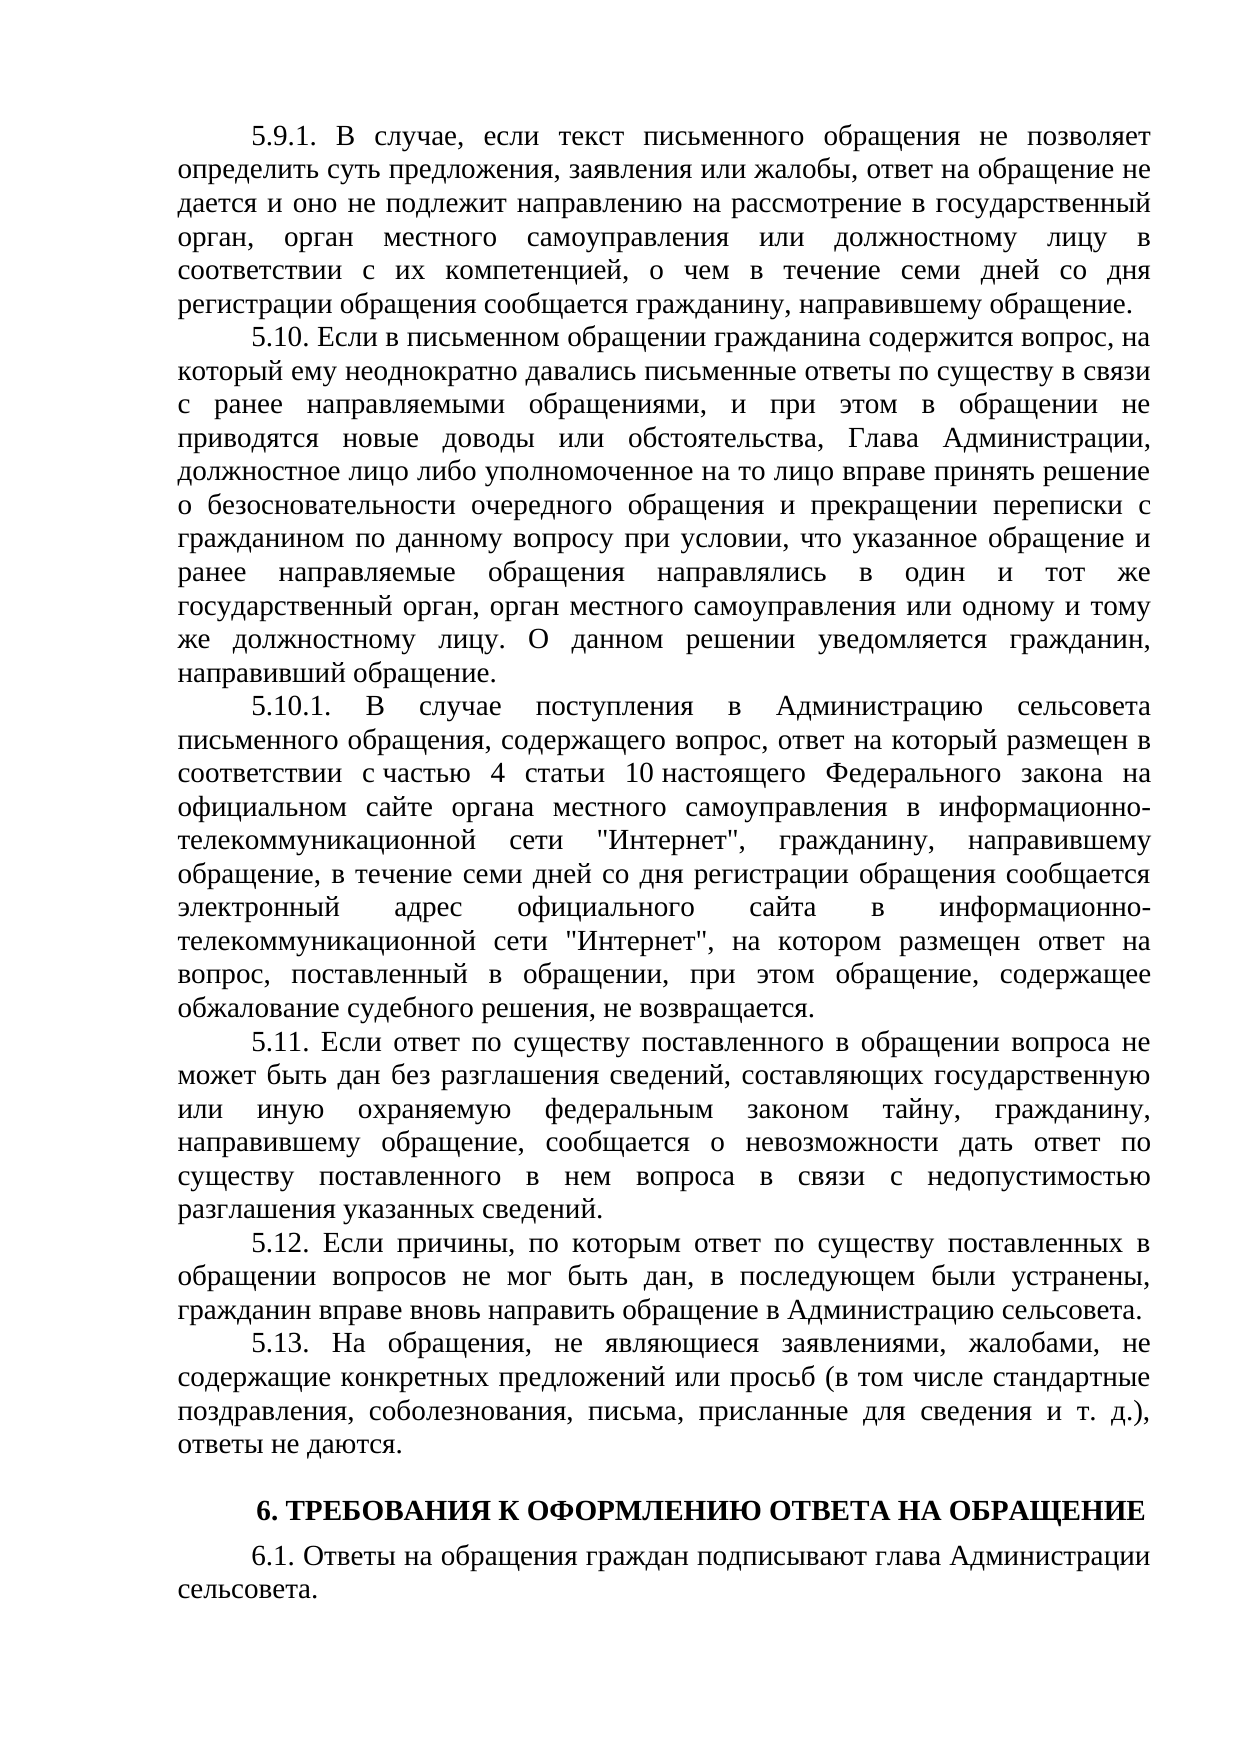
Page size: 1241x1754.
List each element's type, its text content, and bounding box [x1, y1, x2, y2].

text 5.10. Если в письменном обращении гражданина содержится вопрос, на который ему неоднократно давались письменные ответы по существу в связи с ранее направляемыми обращениями, и при этом в обращении не приводятся новые доводы или обстоятельства, Глава Администрации, должностное лицо либо уполномоченное на то лицо вправе принять решение о безосновательности очередного обращения и прекращении переписки с гражданином по данному вопросу при условии, что указанное обращение и ранее направляемые обращения направлялись в один и тот же государственный орган, орган местного самоуправления или одному и тому же должностному лицу. О данном решении уведомляется гражданин, направивший обращение. [177, 319, 1152, 688]
text 5.13. На обращения, не являющиеся заявлениями, жалобами, не содержащие конкретных предложений или просьб (в том числе стандартные поздравления, соболезнования, письма, присланные для сведения и т. д.), ответы не даются. [177, 1326, 1152, 1460]
text 5.9.1. В случае, если текст письменного обращения не позволяет определить суть предложения, заявления или жалобы, ответ на обращение не дается и оно не подлежит направлению на рассмотрение в государственный орган, орган местного самоуправления или должностному лицу в соответствии с их компетенцией, о чем в течение семи дней со дня регистрации обращения сообщается гражданину, направившему обращение. [177, 118, 1152, 319]
text 5.10.1. В случае поступления в Администрацию сельсовета письменного обращения, содержащего вопрос, ответ на который размещен в соответствии с частью 4 статьи 10 настоящего Федерального закона на официальном сайте органа местного самоуправления в информационно-телекоммуникационной сети "Интернет", гражданину, направившему обращение, в течение семи дней со дня регистрации обращения сообщается электронный адрес официального сайта в информационно-телекоммуникационной сети "Интернет", на котором размещен ответ на вопрос, поставленный в обращении, при этом обращение, содержащее обжалование судебного решения, не возвращается. [177, 688, 1152, 1024]
text 6.1. Ответы на обращения граждан подписывают глава Администрации сельсовета. [177, 1538, 1152, 1605]
text 5.12. Если причины, по которым ответ по существу поставленных в обращении вопросов не мог быть дан, в последующем были устранены, гражданин вправе вновь направить обращение в Администрацию сельсовета. [177, 1225, 1152, 1326]
text 6. ТРЕБОВАНИЯ К ОФОРМЛЕНИЮ ОТВЕТА НА ОБРАЩЕНИЕ [177, 1493, 1152, 1527]
text 5.11. Если ответ по существу поставленного в обращении вопроса не может быть дан без разглашения сведений, составляющих государственную или иную охраняемую федеральным законом тайну, гражданину, направившему обращение, сообщается о невозможности дать ответ по существу поставленного в нем вопроса в связи с недопустимостью разглашения указанных сведений. [177, 1024, 1152, 1225]
